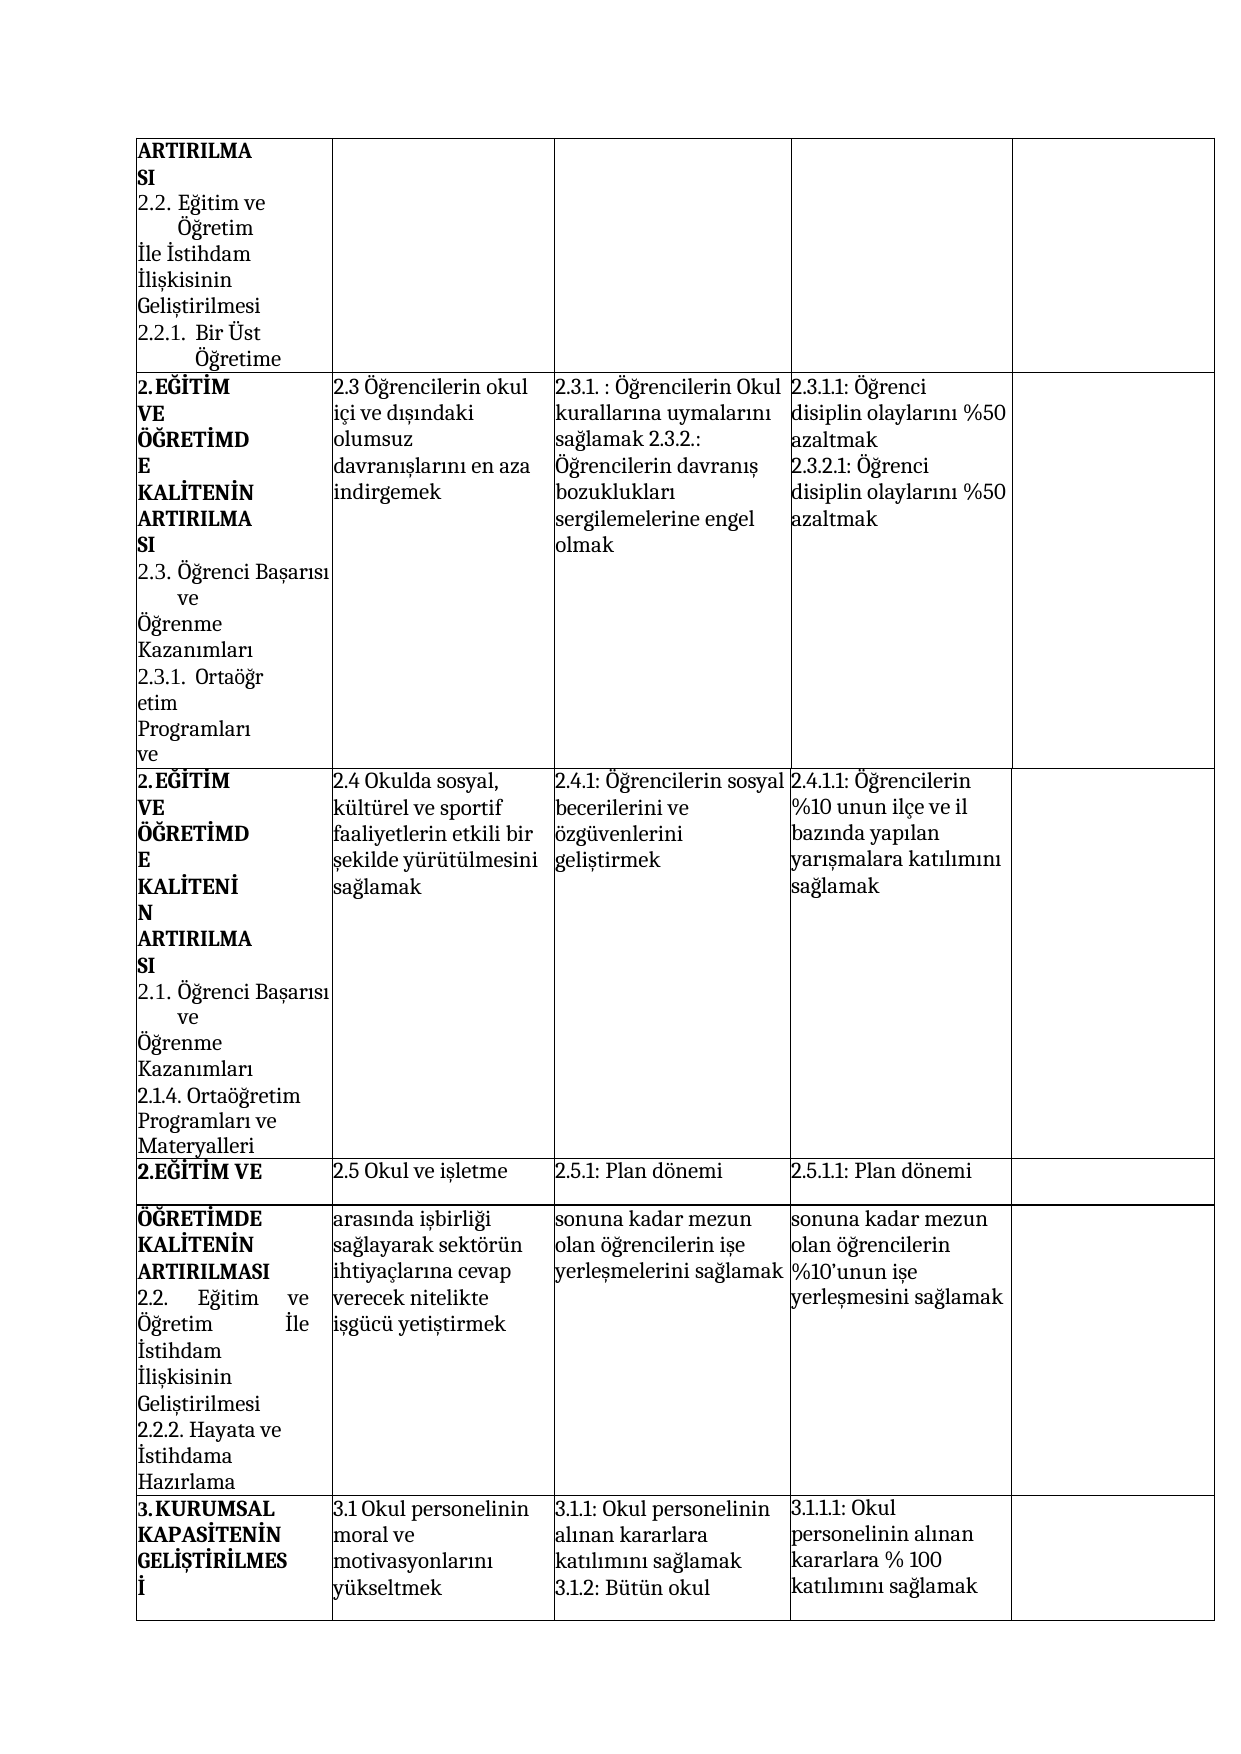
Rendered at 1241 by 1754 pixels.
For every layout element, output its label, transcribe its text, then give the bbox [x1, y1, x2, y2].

table_cell 2.3.1. : Öğrencilerin Okul kurallarına uymalarını sağlamak 2.3.2.: Öğrencilerin davranış bozuklukları sergilemelerine engel olmak [555, 373, 791, 768]
table_cell arasında işbirliği sağlayarak sektörün ihtiyaçlarına cevap verecek nitelikte işgücü yetiştirmek [333, 1206, 554, 1495]
table_cell 2.4.1.1: Öğrencilerin %10 unun ilçe ve il bazında yapılan yarışmalara katılımını sağlamak [791, 769, 1011, 1158]
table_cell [555, 1496, 790, 1620]
table_cell 2.5.1.1: Plan dönemi [791, 1159, 1011, 1204]
table_cell 2.5.1: Plan dönemi [555, 1159, 790, 1204]
table_cell 2.4.1: Öğrencilerin sosyal becerilerini ve özgüvenlerini geliştirmek [555, 769, 790, 1158]
table_cell [1012, 1206, 1214, 1495]
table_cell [792, 139, 1012, 372]
table_cell [1013, 373, 1214, 768]
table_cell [333, 139, 554, 372]
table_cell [555, 139, 791, 372]
table_cell [1013, 139, 1214, 372]
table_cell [791, 1496, 1011, 1620]
table_cell [1012, 1159, 1214, 1204]
table_cell EĞİTİM VE ÖĞRETİMDE KALİTENİN ARTIRILMASI Öğrenci Başarısı ve Öğrenme Kazanımları 2.1.4. Ortaöğretim Programları ve Materyalleri [137, 769, 332, 1158]
table_cell 2.EĞİTİM VE [137, 1159, 332, 1204]
table_cell [1012, 1496, 1214, 1620]
table_cell 2.5 Okul ve işletme [333, 1159, 554, 1204]
table_cell 2.3.1.1: Öğrenci disiplin olaylarını %50 azaltmak 2.3.2.1: Öğrenci disiplin olaylarını %50 azaltmak [792, 373, 1012, 768]
table_cell [1012, 769, 1214, 1158]
table_cell 2.4 Okulda sosyal, kültürel ve sportif faaliyetlerin etkili bir şekilde yürütülmesini sağlamak [333, 769, 554, 1158]
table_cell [137, 1496, 332, 1620]
table_cell 2.3 Öğrencilerin okul içi ve dışındaki olumsuz davranışlarını en aza indirgemek [333, 373, 554, 768]
table_cell sonuna kadar mezun olan öğrencilerin %10’unun işe yerleşmesini sağlamak [791, 1206, 1011, 1495]
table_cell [137, 139, 332, 372]
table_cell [333, 1496, 554, 1620]
table_cell ÖĞRETİMDE KALİTENİN ARTIRILMASI 2.2. Eğitim ve Öğretim İle İstihdam İlişkisinin Geliştirilmesi 2.2.2. Hayata ve İstihdama Hazırlama [137, 1206, 332, 1495]
table_cell EĞİTİM VE ÖĞRETİMDE KALİTENİN ARTIRILMASI Öğrenci Başarısı ve Öğrenme Kazanımları Ortaöğretim Programları ve [137, 373, 332, 768]
table_cell sonuna kadar mezun olan öğrencilerin işe yerleşmelerini sağlamak [555, 1206, 790, 1495]
